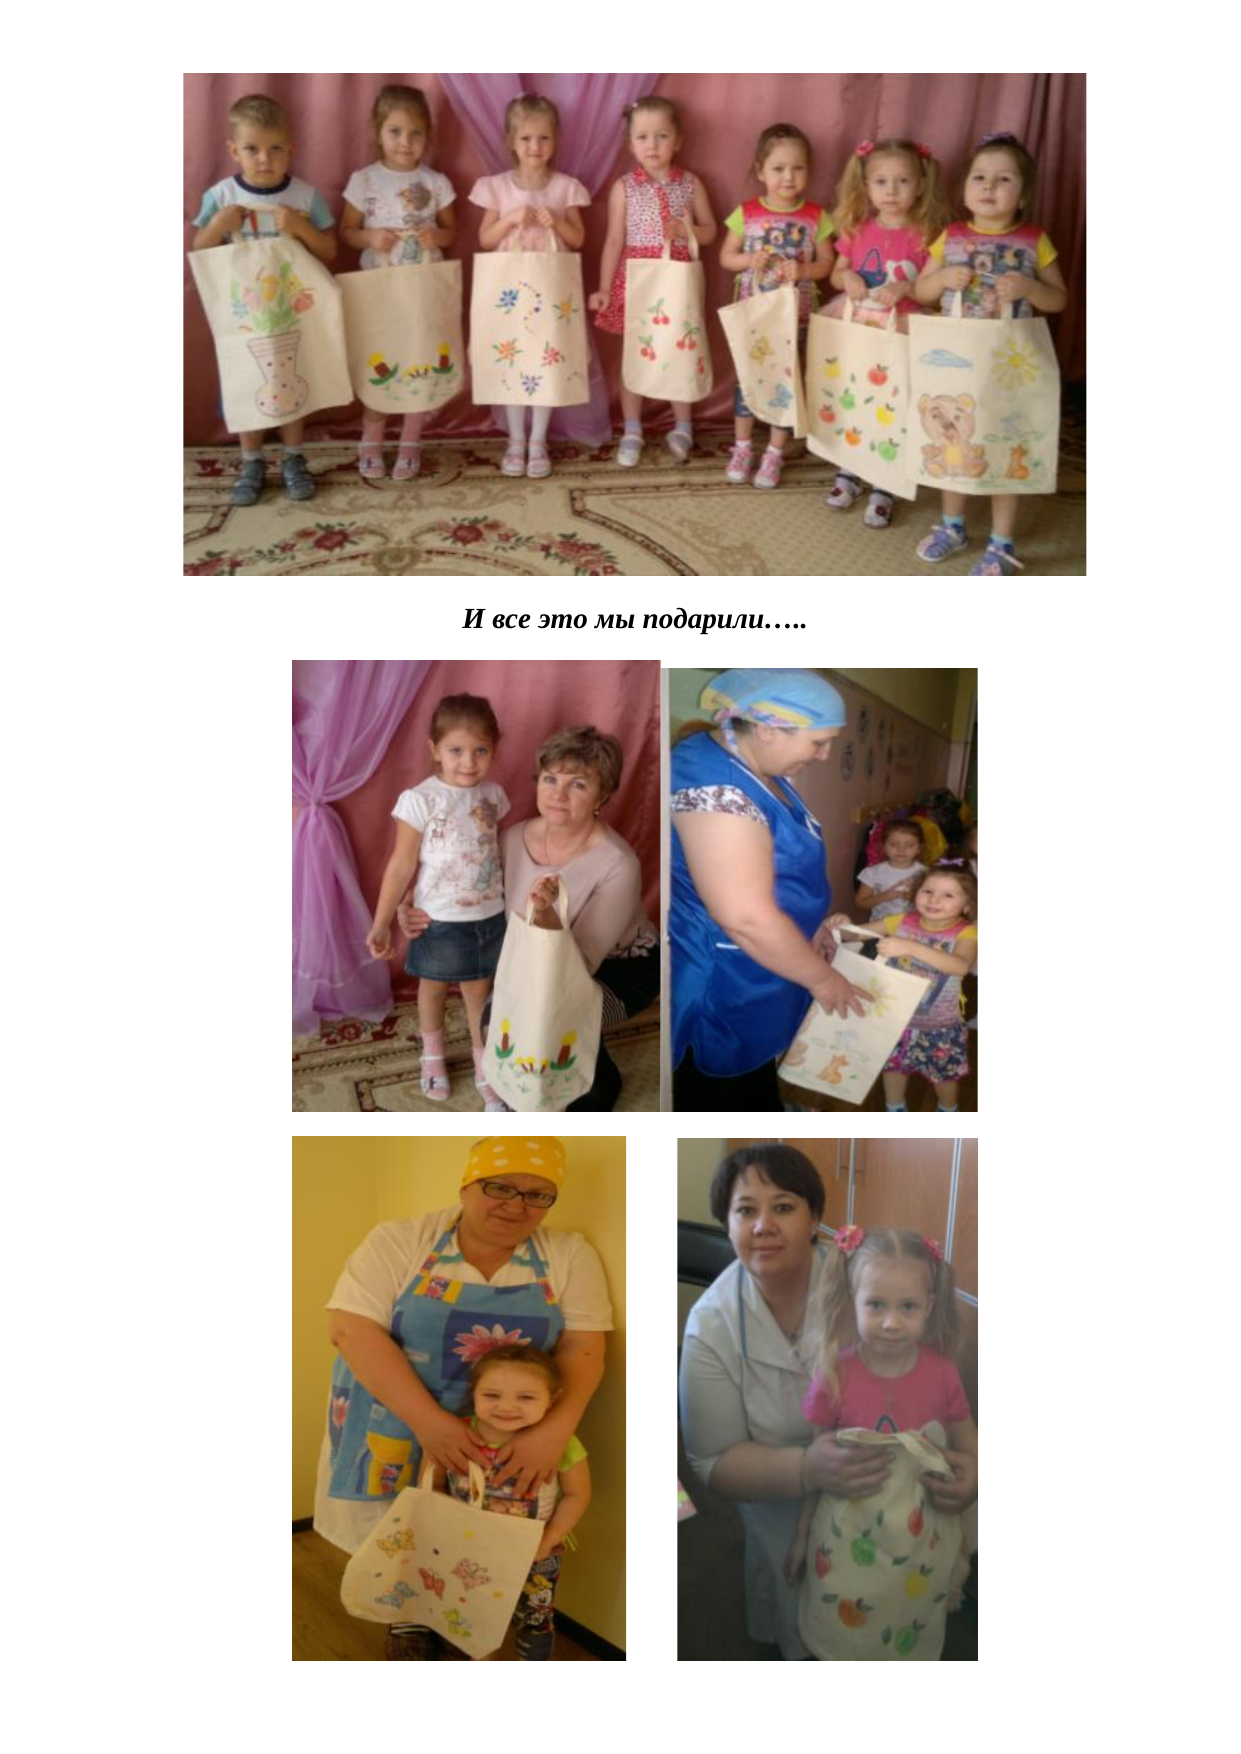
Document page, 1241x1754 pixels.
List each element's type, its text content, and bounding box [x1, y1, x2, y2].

picture [677, 1138, 978, 1661]
picture [292, 1136, 627, 1661]
picture [183, 73, 1087, 576]
picture [292, 660, 978, 1112]
text И все это мы подарили….. [118, 601, 1152, 634]
